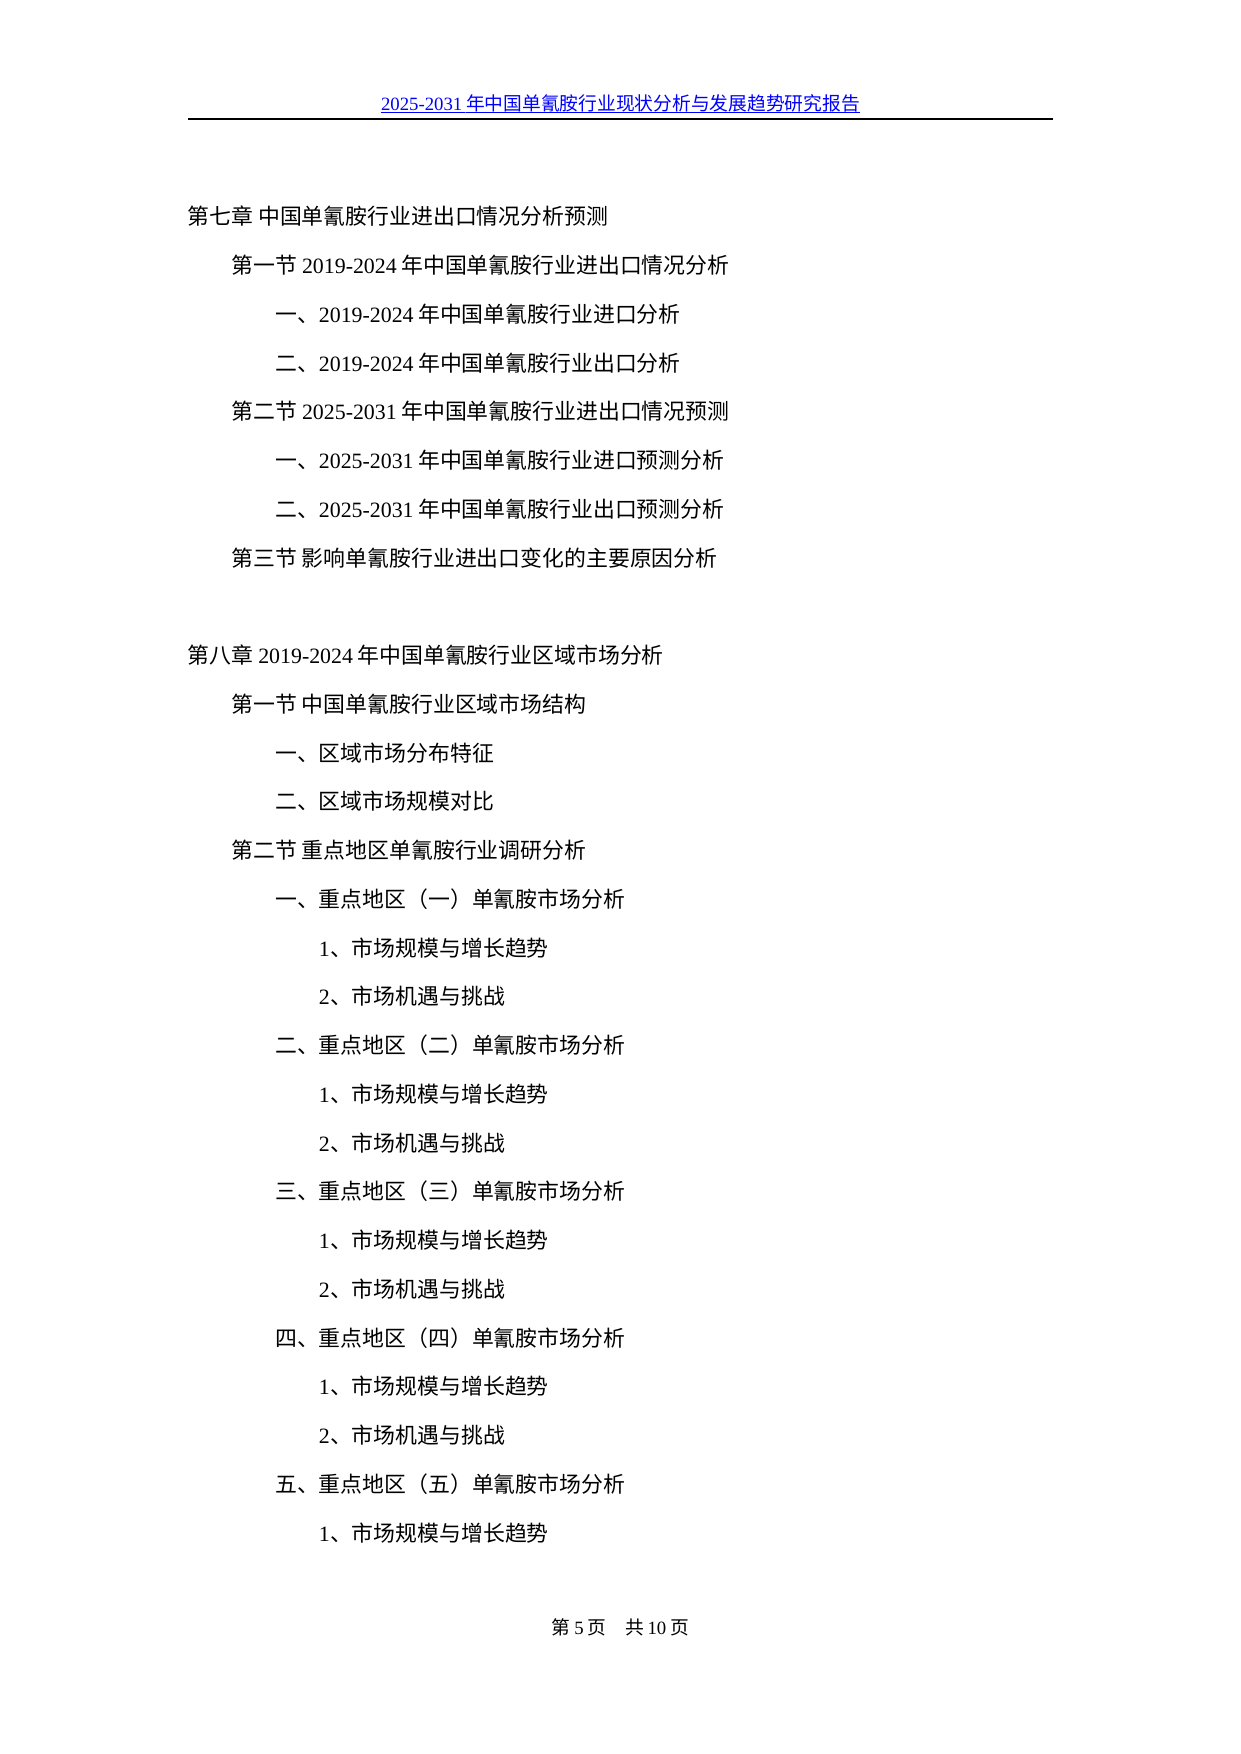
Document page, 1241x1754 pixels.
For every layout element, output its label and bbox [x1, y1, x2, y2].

text [187, 150, 1053, 1548]
